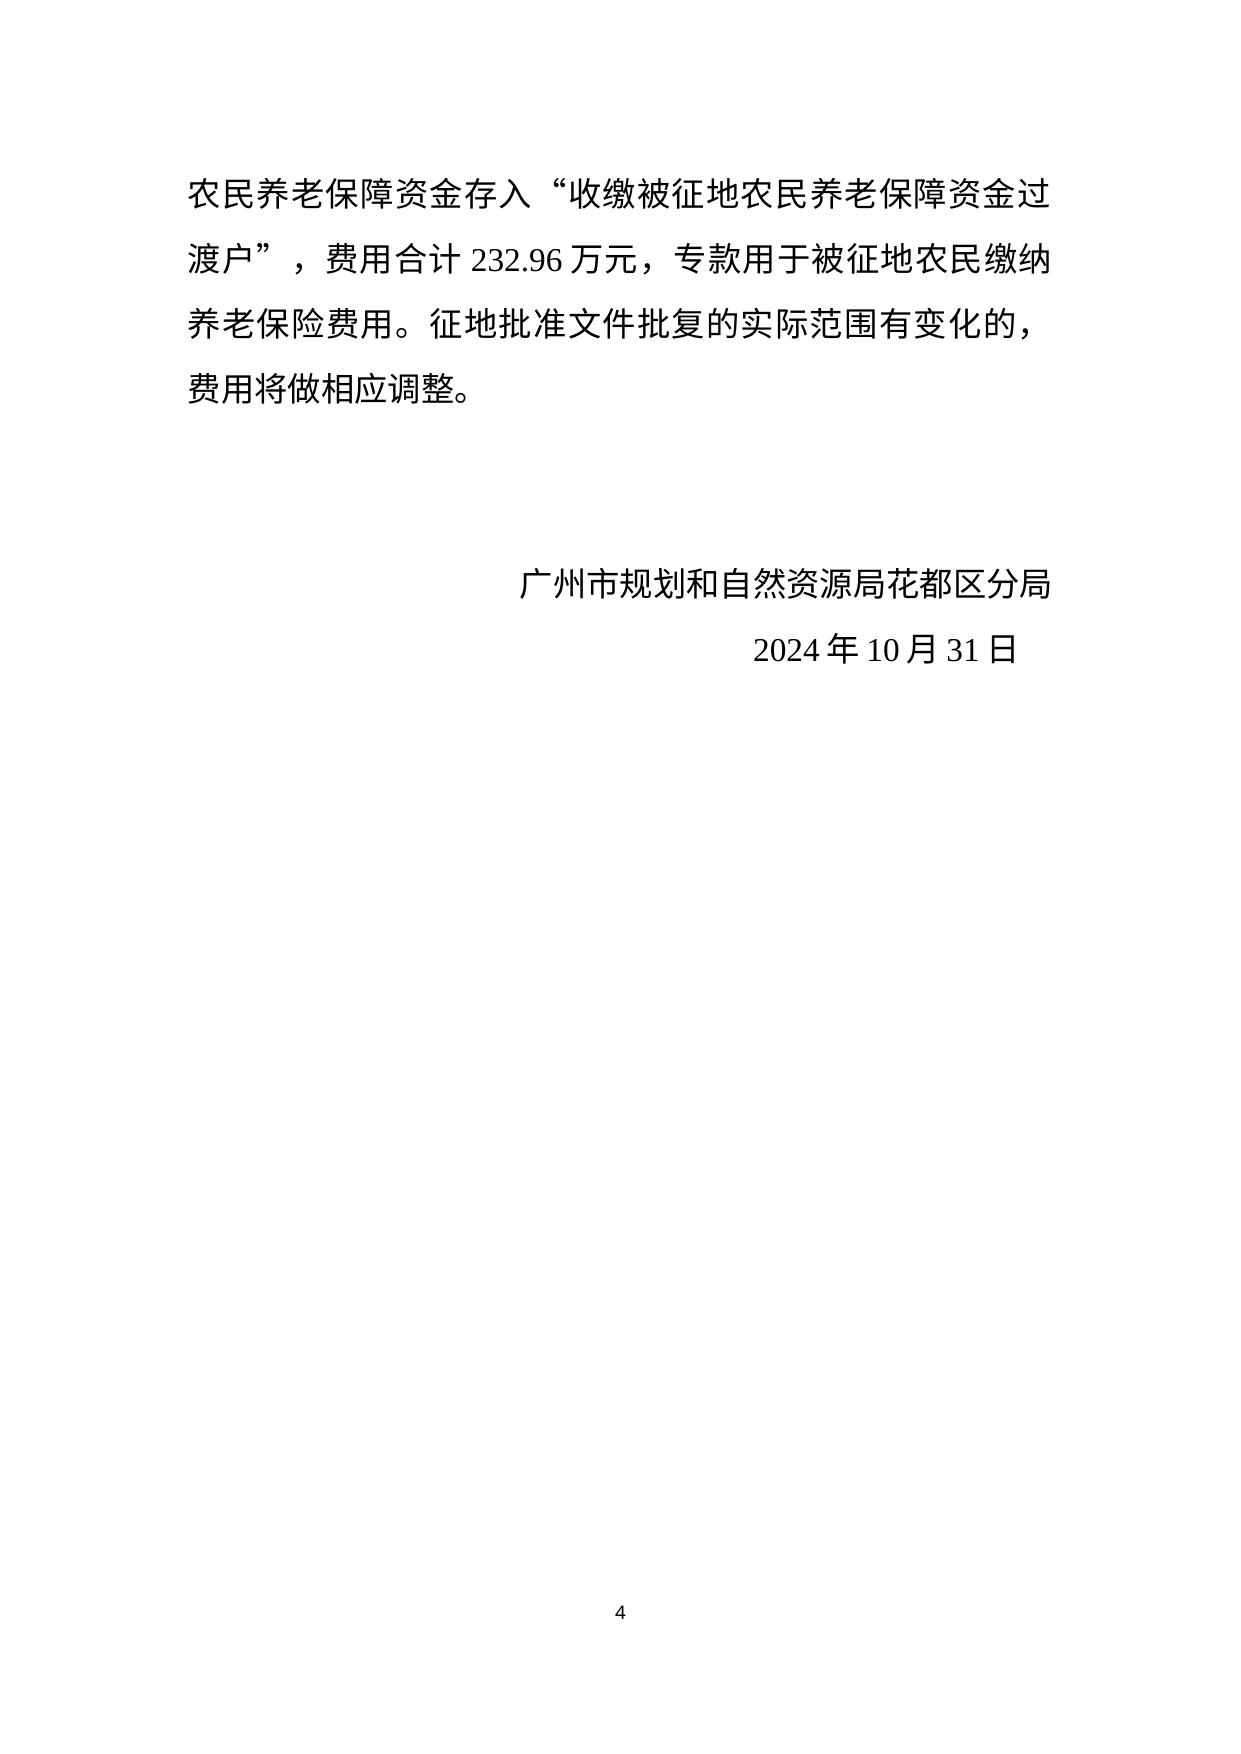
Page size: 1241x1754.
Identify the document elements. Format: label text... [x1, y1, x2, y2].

text 广州市规划和自然资源局花都区分局 [187, 550, 1053, 615]
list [187, 160, 1053, 420]
text 2024年10月31日 [187, 615, 1019, 680]
